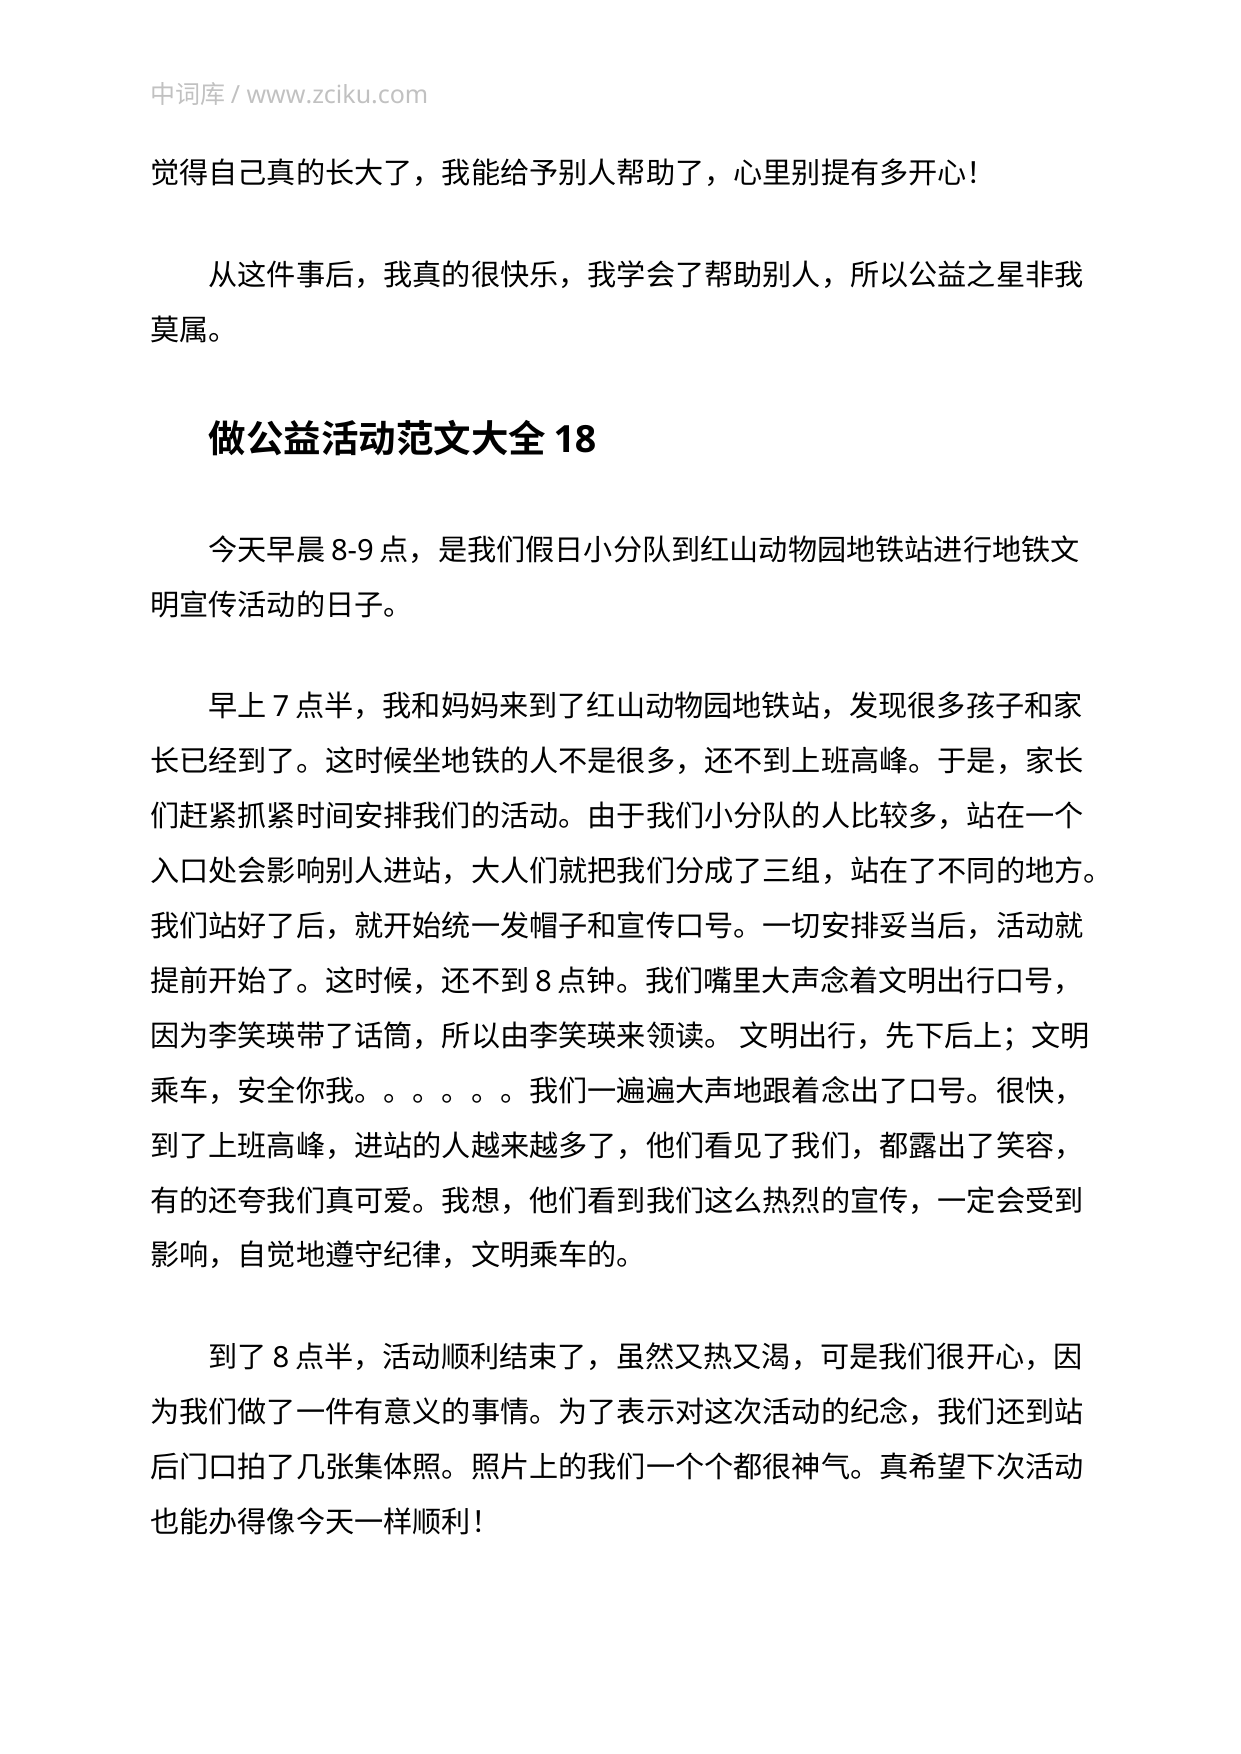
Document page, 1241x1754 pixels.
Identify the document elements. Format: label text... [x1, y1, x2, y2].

text 今天早晨8-9点，是我们假日小分队到红山动物园地铁站进行地铁文明宣传活动的日子。 [150, 526, 1090, 623]
text 从这件事后，我真的很快乐，我学会了帮助别人，所以公益之星非我莫属。 [150, 252, 1090, 349]
text 到了8点半，活动顺利结束了，虽然又热又渴，可是我们很开心，因为我们做了一件有意义的事情。为了表示对这次活动的纪念，我们还到站后门口拍了几张集体照。照片上的我们一个个都很神气。真希望下次活动也能办得像今天一样顺利！ [150, 1334, 1090, 1541]
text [150, 150, 1090, 192]
text 做公益活动范文大全18 [150, 408, 1090, 463]
text 早上7点半，我和妈妈来到了红山动物园地铁站，发现很多孩子和家长已经到了。这时候坐地铁的人不是很多，还不到上班高峰。于是，家长们赶紧抓紧时间安排我们的活动。由于我们小分队的人比较多，站在一个入口处会影响别人进站，大人们就把我们分成了三组，站在了不同的地方。我们站好了后，就开始统一发帽子和宣传口号。一切安排妥当后，活动就提前开始了。这时候，还不到8点钟。我们嘴里大声念着文明出行口号，因为李笑瑛带了话筒，所以由李笑瑛来领读。 文明出行，先下后上；文明乘车，安全你我。。。。。。我们一遍遍大声地跟着念出了口号。很快，到了上班高峰，进站的人越来越多了，他们看见了我们，都露出了笑容，有的还夸我们真可爱。我想，他们看到我们这么热烈的宣传，一定会受到影响，自觉地遵守纪律，文明乘车的。 [150, 683, 1090, 1274]
